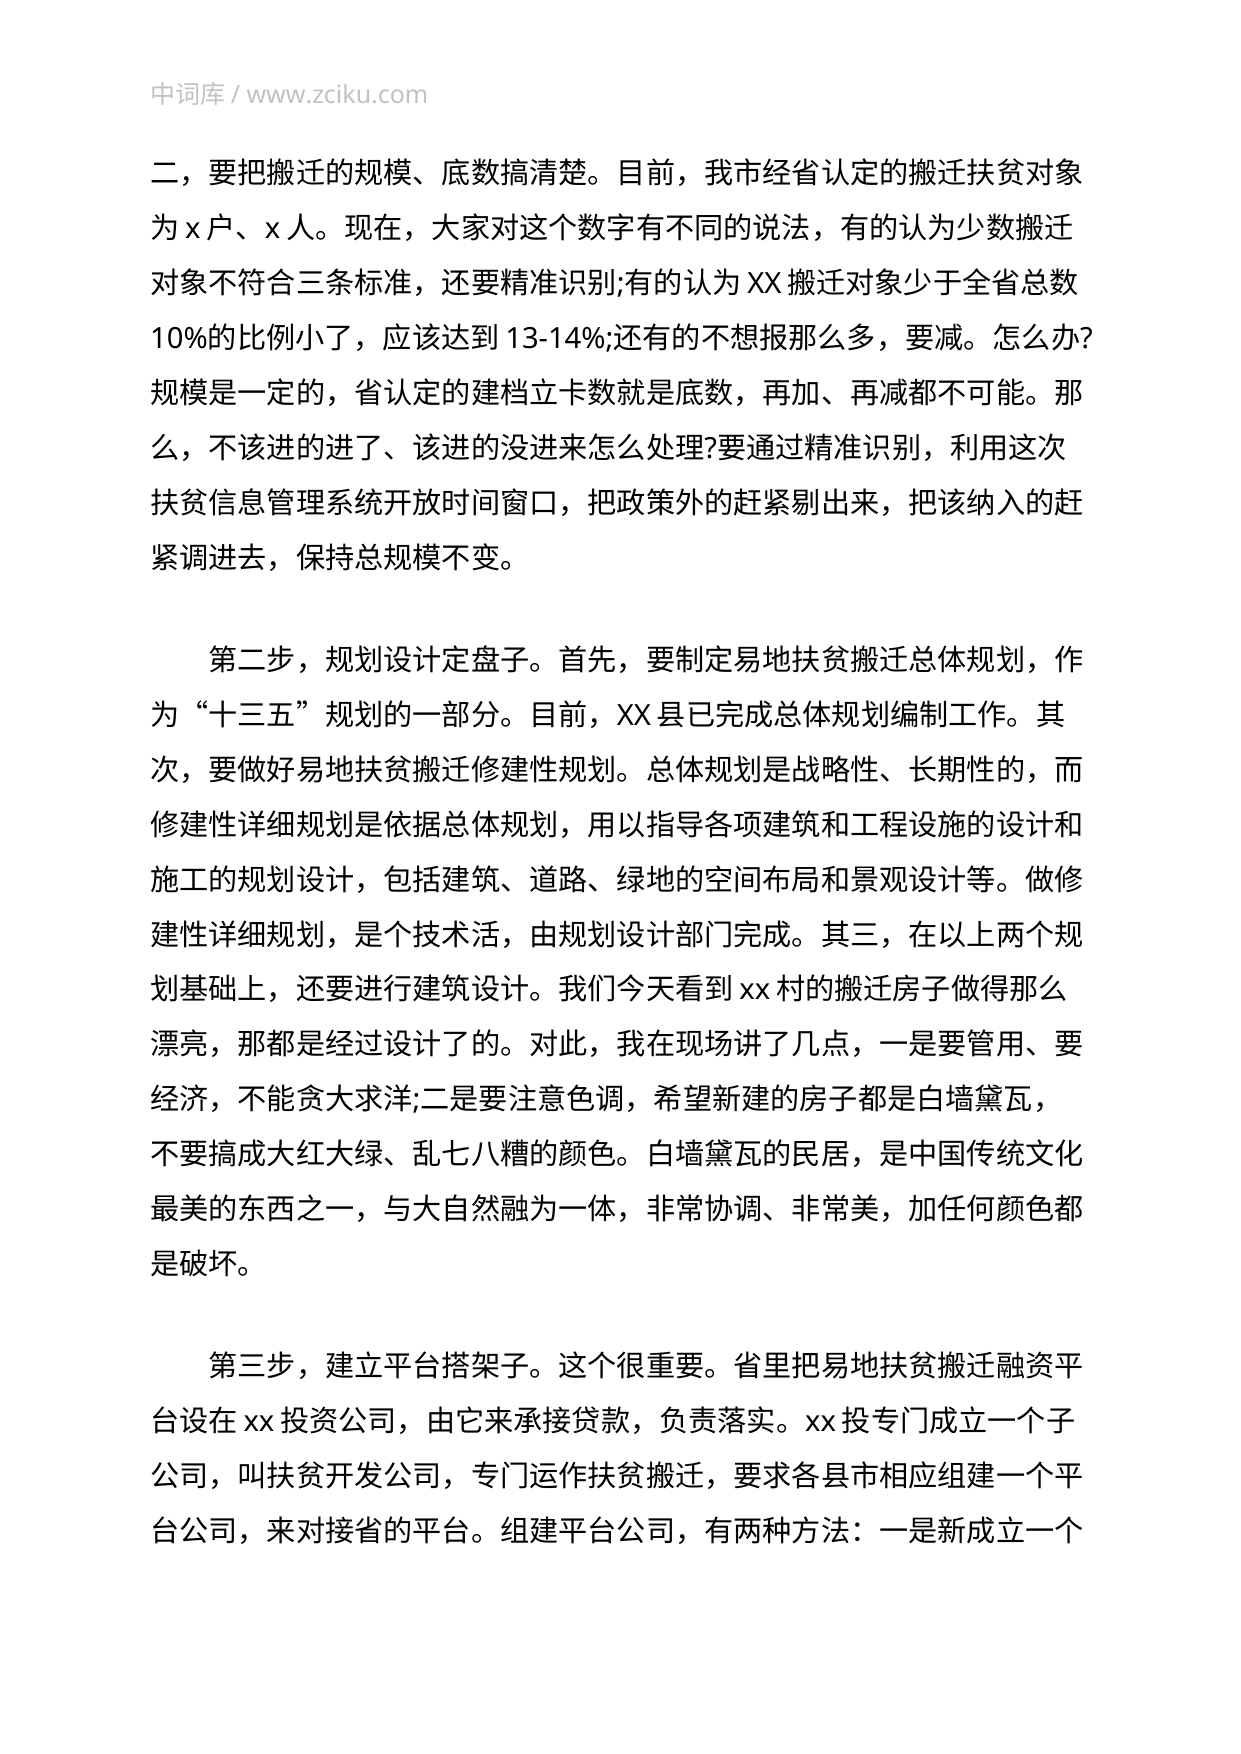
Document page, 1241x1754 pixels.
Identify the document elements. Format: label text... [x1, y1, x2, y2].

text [150, 1342, 1090, 1549]
text 第二步，规划设计定盘子。首先，要制定易地扶贫搬迁总体规划，作为“十三五”规划的一部分。目前，XX县已完成总体规划编制工作。其次，要做好易地扶贫搬迁修建性规划。总体规划是战略性、长期性的，而修建性详细规划是依据总体规划，用以指导各项建筑和工程设施的设计和施工的规划设计，包括建筑、道路、绿地的空间布局和景观设计等。做修建性详细规划，是个技术活，由规划设计部门完成。其三，在以上两个规划基础上，还要进行建筑设计。我们今天看到xx村的搬迁房子做得那么漂亮，那都是经过设计了的。对此，我在现场讲了几点，一是要管用、要经济，不能贪大求洋;二是要注意色调，希望新建的房子都是白墙黛瓦，不要搞成大红大绿、乱七八糟的颜色。白墙黛瓦的民居，是中国传统文化最美的东西之一，与大自然融为一体，非常协调、非常美，加任何颜色都是破坏。 [150, 636, 1090, 1283]
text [150, 150, 1090, 577]
